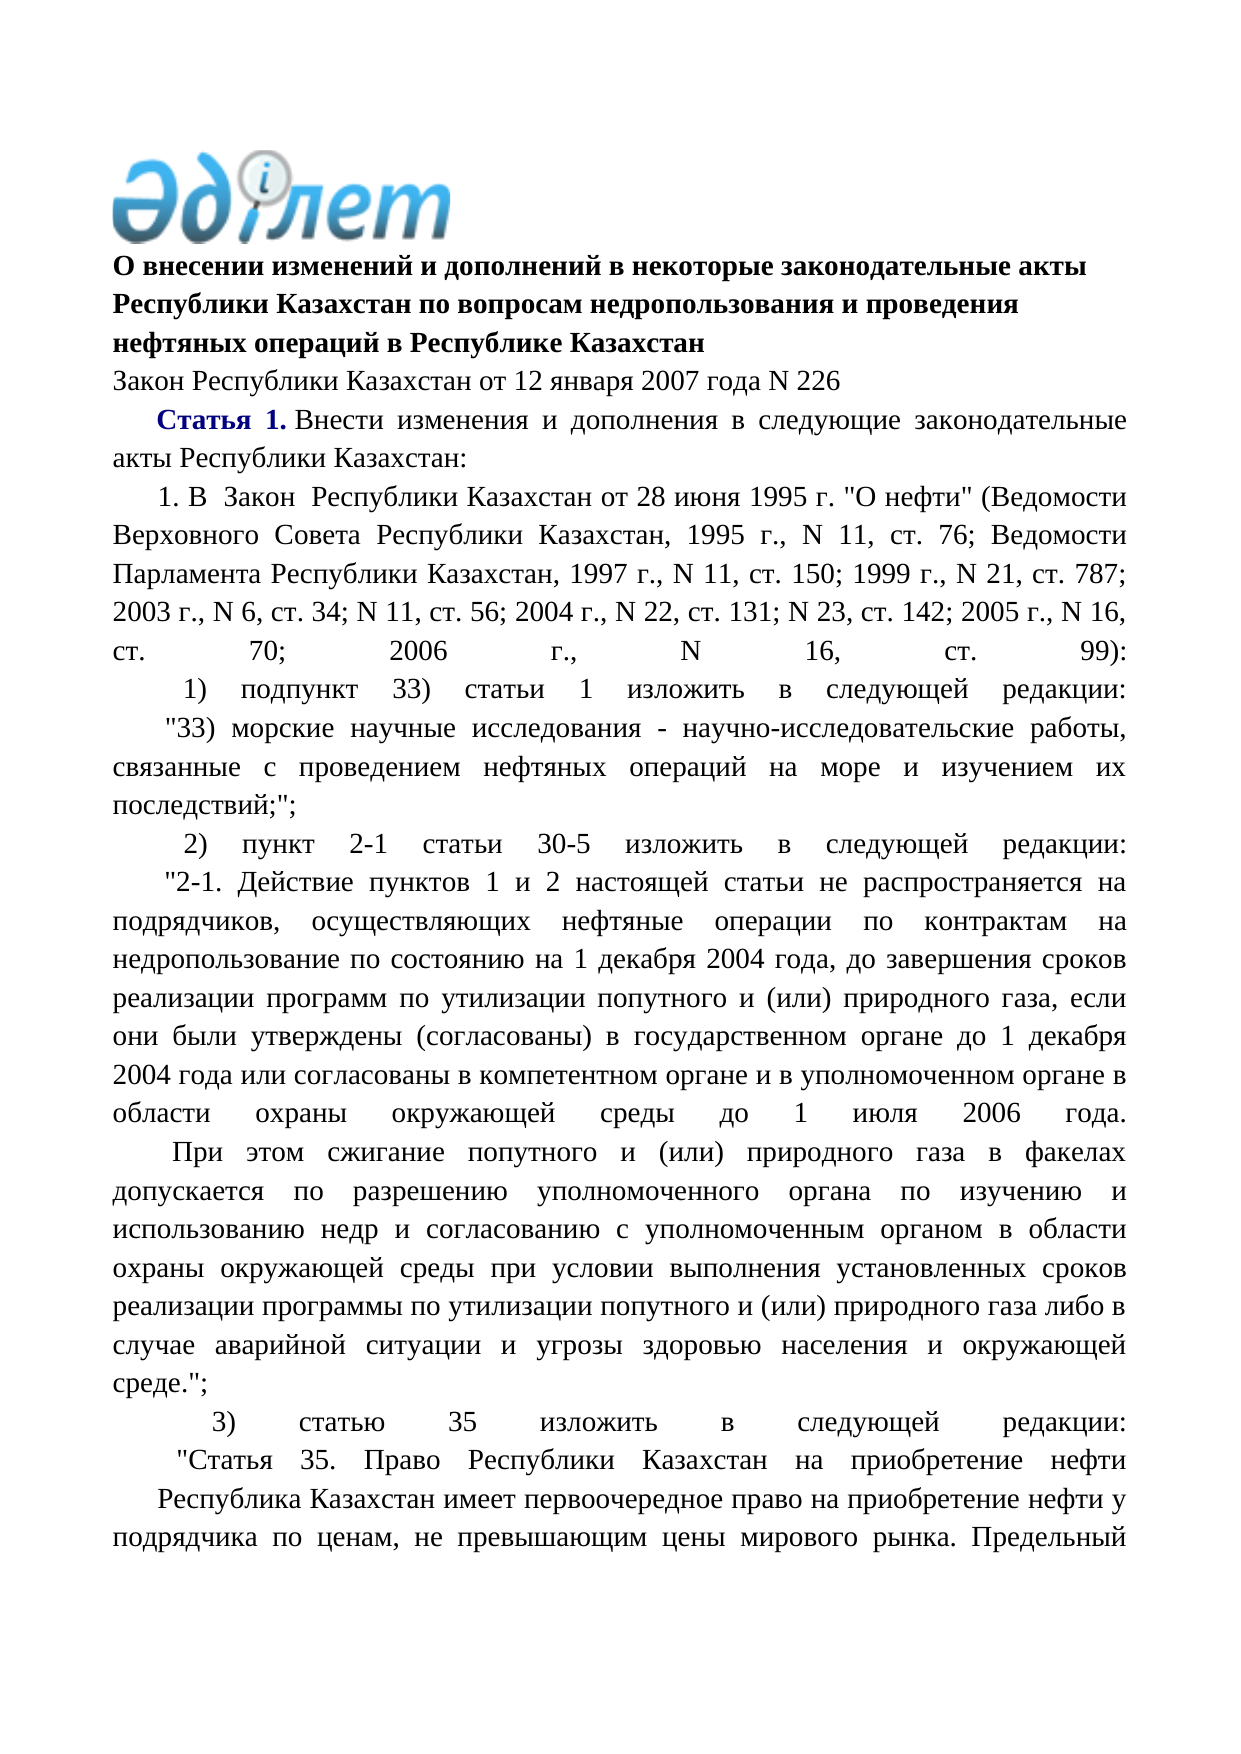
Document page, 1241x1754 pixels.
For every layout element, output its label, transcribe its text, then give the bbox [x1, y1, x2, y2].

picture [112, 150, 451, 244]
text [112, 479, 1128, 1553]
text Закон Республики Казахстан от 12 января 2007 года N 226 [112, 363, 1128, 397]
text О внесении изменений и дополнений в некоторые законодательные акты Республики Казахстан по вопросам недропользования и проведения нефтяных операций в Республике Казахстан [112, 248, 1128, 358]
text Статья 1. Внести изменения и дополнения в следующие законодательные акты Республики Казахстан: [112, 402, 1128, 474]
